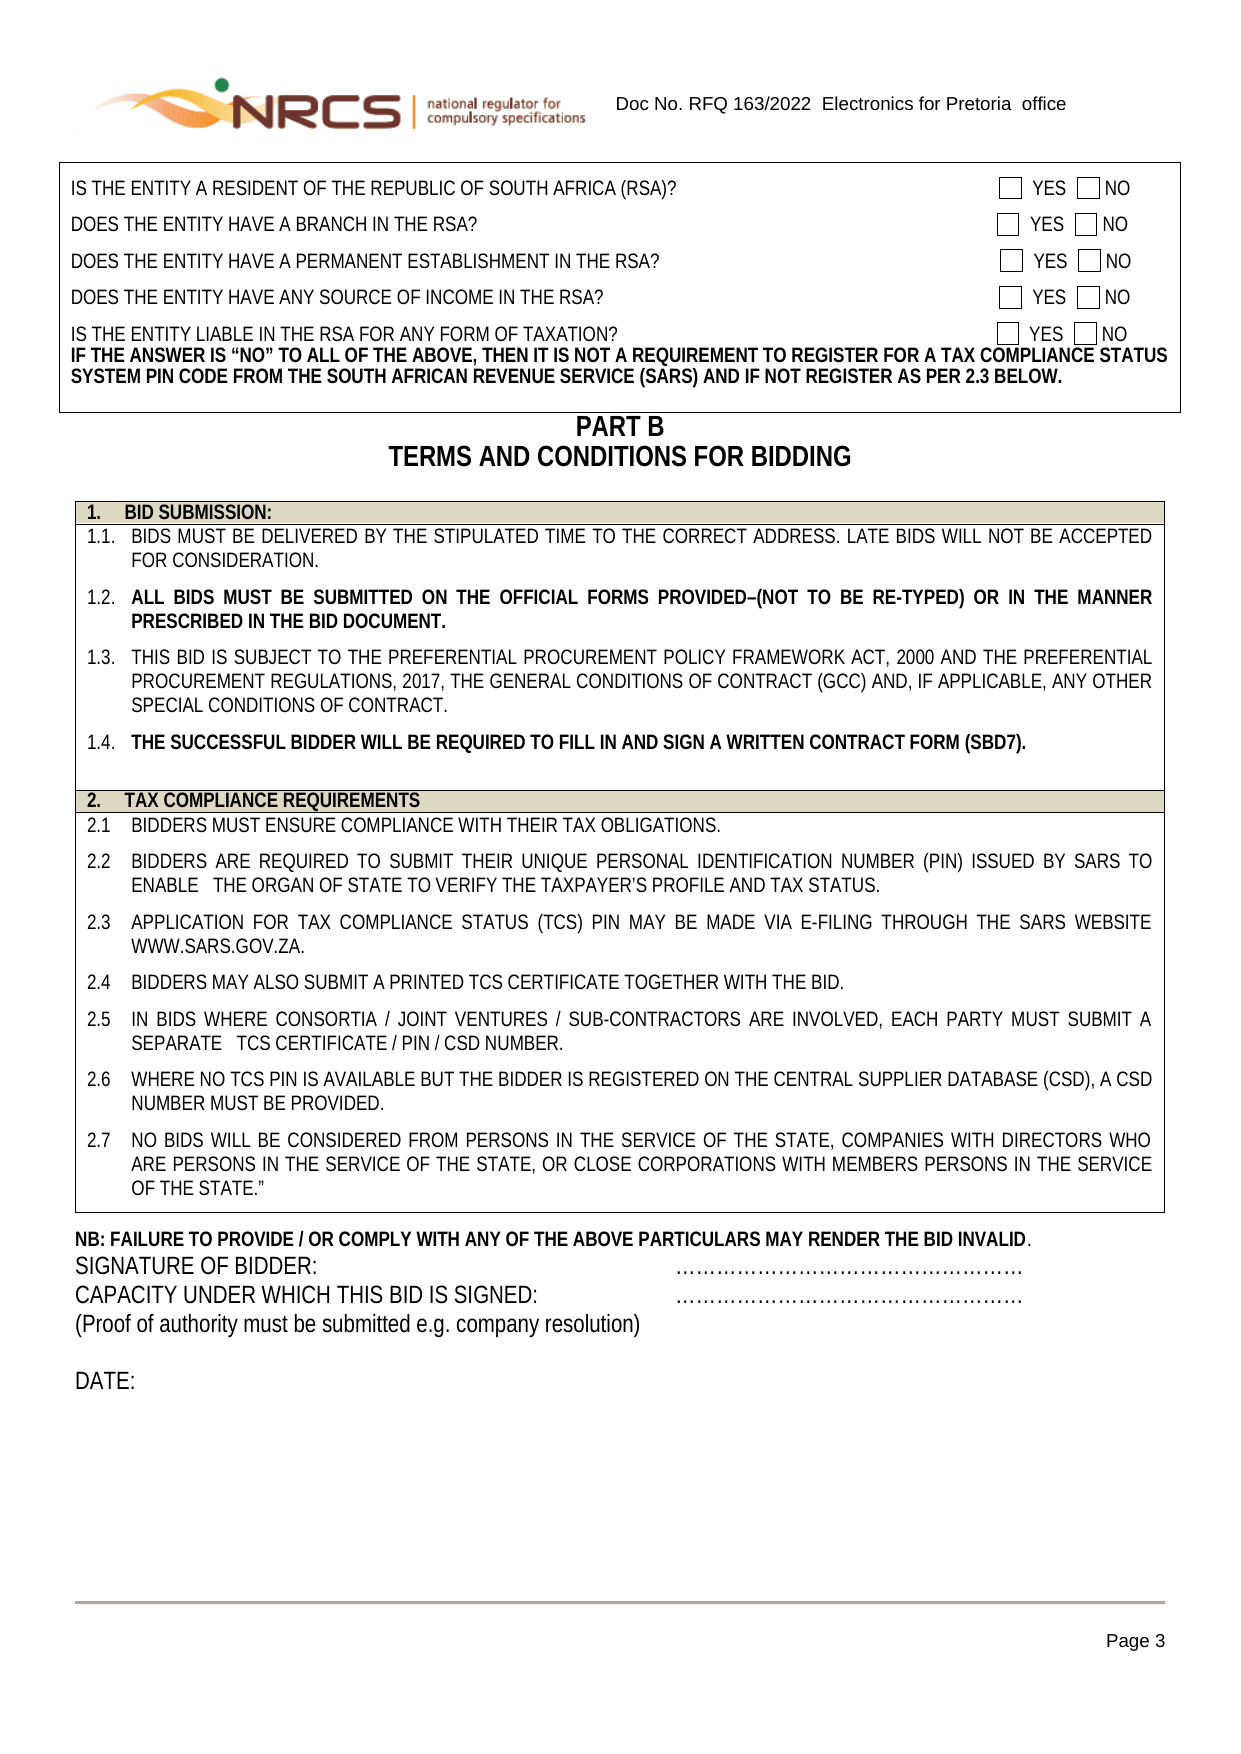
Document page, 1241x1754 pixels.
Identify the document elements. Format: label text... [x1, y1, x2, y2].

table_cell IS THE ENTITY A RESIDENT OF THE REPUBLIC OF SOUTH AFRICA (RSA)? YES NO DOES THE ENTITY HAVE A BRANCH IN THE RSA? YES NO DOES THE ENTITY HAVE A PERMANENT ESTABLISHMENT IN THE ? YES NO DOES THE ENTITY HAVE ANY SOURCE OF INCOME IN THE RSA? YES NO IS THE ENTITY LIABLE IN THE RSA FOR ANY FORM OF TAXATION? YES NO IF THE ANSWER IS “NO” TO ALL OF THE ABOVE, THEN IT IS NOT A REQUIREMENT TO REGISTER FOR A TAX COMPLIANCE STATUS SYSTEM PIN CODE FROM THE SOUTH AFRICAN REVENUE SERVICE (SARS) AND IF NOT REGISTER AS PER 2.3 BELOW. [60, 163, 1180, 412]
text SIGNATURE OF BIDDER: …………………………………………… [75, 1251, 1165, 1280]
table_cell TAX COMPLIANCE REQUIREMENTS [76, 791, 1164, 812]
text TERMS AND CONDITIONS FOR BIDDING [75, 443, 1165, 472]
table_cell BIDS MUST BE DELIVERED BY THE STIPULATED TIME TO THE CORRECT ADDRESS. LATE BIDS WILL NOT BE ACCEPTED FOR CONSIDERATION. ALL BIDS MUST BE SUBMITTED ON THE OFFICIAL FORMS PROVIDED–(NOT TO BE RE-TYPED) OR IN THE MANNER PRESCRIBED IN THE BID DOCUMENT. THIS BID IS SUBJECT TO THE PREFERENTIAL PROCUREMENT POLICY FRAMEWORK ACT, 2000 AND THE PREFERENTIAL PROCUREMENT REGULATIONS, 2017, THE GENERAL CONDITIONS OF CONTRACT (GCC) AND, IF APPLICABLE, ANY OTHER SPECIAL CONDITIONS OF CONTRACT. THE SUCCESSFUL BIDDER WILL BE REQUIRED TO FILL IN AND SIGN A WRITTEN CONTRACT FORM (SBD7). [76, 525, 1164, 789]
text CAPACITY UNDER WHICH THIS BID IS SIGNED: …………………………………………… [75, 1280, 1165, 1308]
text NB: FAILURE TO PROVIDE / OR COMPLY WITH ANY OF THE ABOVE PARTICULARS MAY RENDER THE BID INVALID. [75, 1227, 1165, 1251]
table_header BID SUBMISSION: [76, 502, 1164, 523]
text (Proof of authority must be submitted e.g. company resolution) [75, 1308, 1165, 1337]
table_cell BIDDERS MUST ENSURE COMPLIANCE WITH THEIR TAX OBLIGATIONS. BIDDERS ARE REQUIRED TO SUBMIT THEIR UNIQUE PERSONAL IDENTIFICATION NUMBER (PIN) ISSUED BY SARS TO ENABLE THE ORGAN OF STATE TO VERIFY THE TAXPAYER’S PROFILE AND TAX STATUS. APPLICATION FOR TAX COMPLIANCE STATUS (TCS) PIN MAY BE MADE VIA E-FILING THROUGH THE SARS WEBSITE WWW.SARS.GOV.ZA. BIDDERS MAY ALSO SUBMIT A PRINTED TCS CERTIFICATE TOGETHER WITH THE BID. IN BIDS WHERE CONSORTIA / JOINT VENTURES / SUB-CONTRACTORS ARE INVOLVED, EACH PARTY MUST SUBMIT A SEPARATE TCS CERTIFICATE / PIN / CSD NUMBER. WHERE NO TCS PIN IS AVAILABLE BUT THE BIDDER IS REGISTERED ON THE CENTRAL SUPPLIER DATABASE (CSD), A CSD NUMBER MUST BE PROVIDED. NO BIDS WILL BE CONSIDERED FROM PERSONS IN THE SERVICE OF THE STATE, COMPANIES WITH DIRECTORS WHO ARE PERSONS IN THE SERVICE OF THE STATE, OR CLOSE CORPORATIONS WITH MEMBERS PERSONS IN THE SERVICE OF THE STATE.” [76, 813, 1164, 1212]
text DATE: [75, 1366, 1165, 1394]
text PART B [75, 413, 1165, 443]
